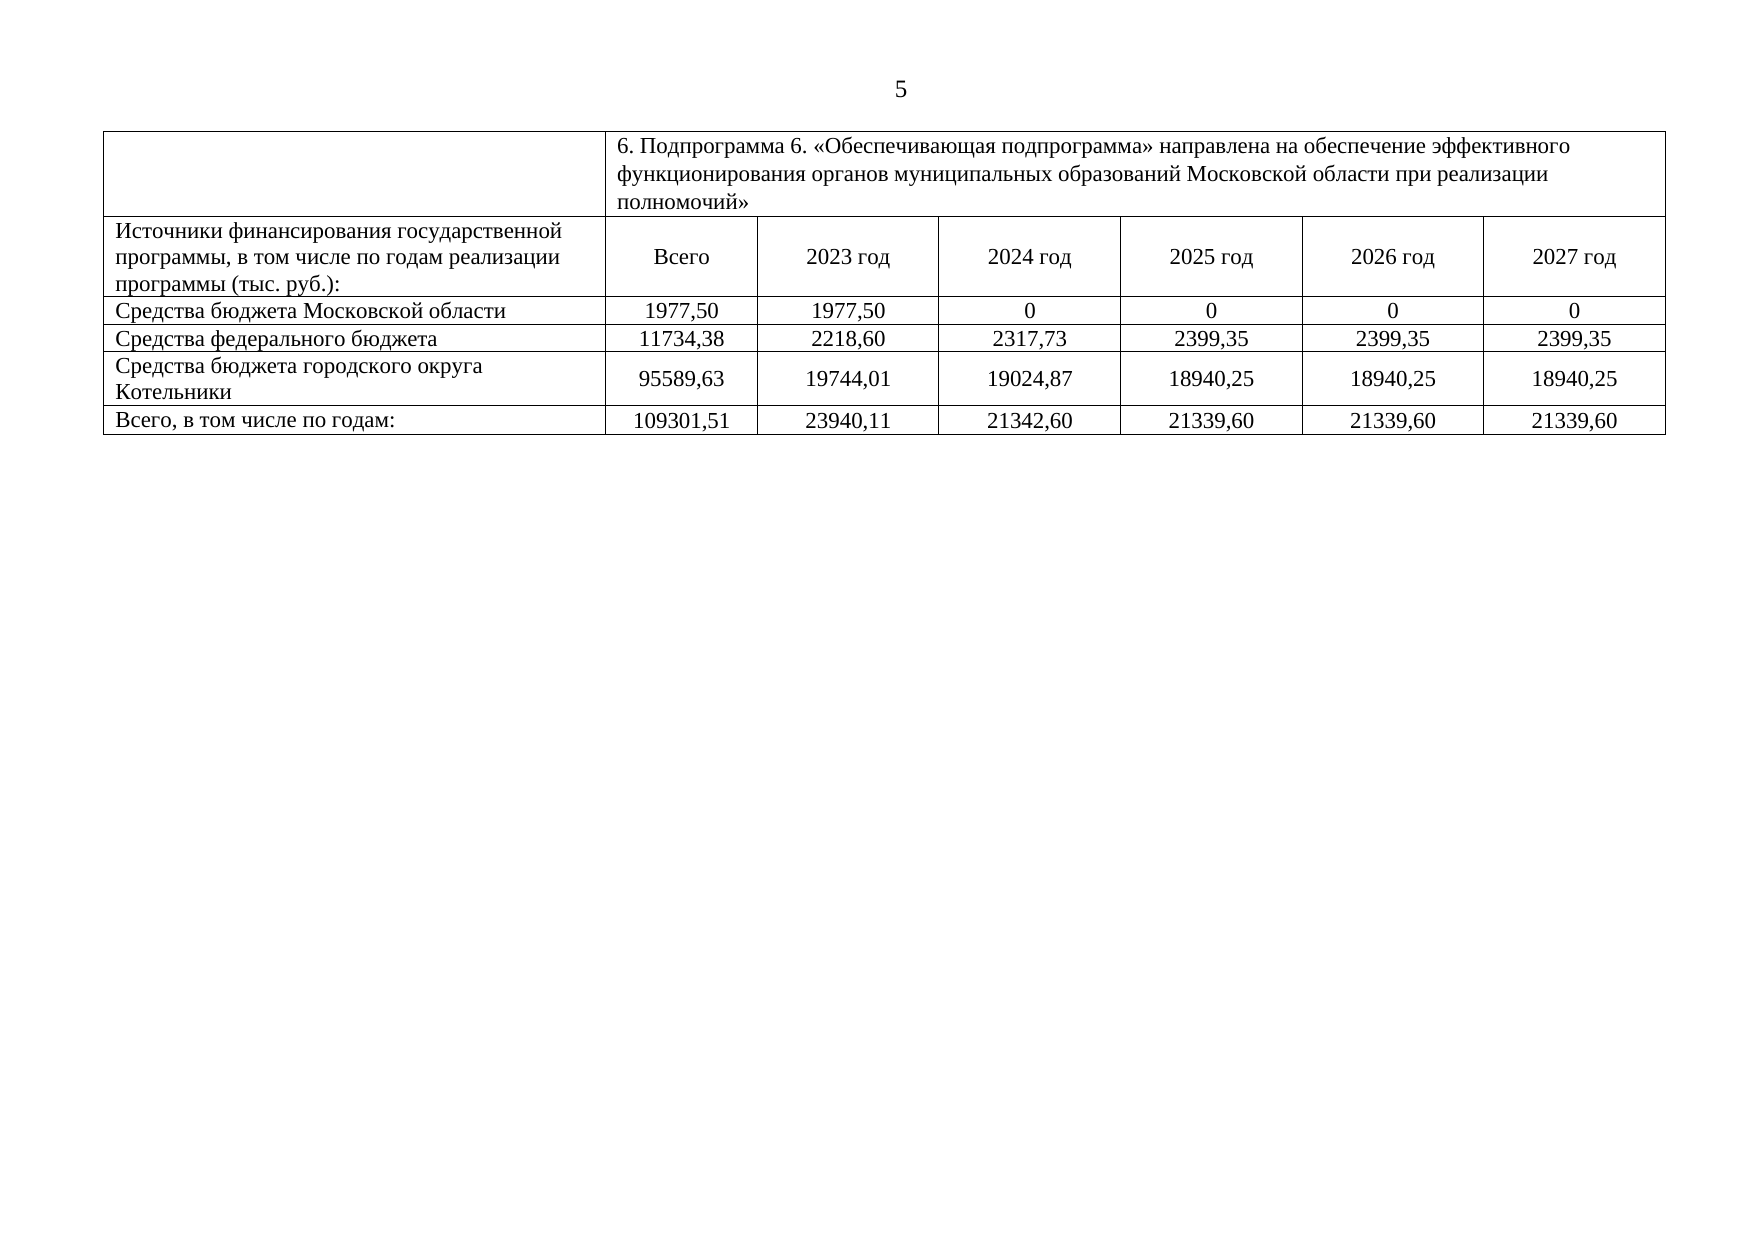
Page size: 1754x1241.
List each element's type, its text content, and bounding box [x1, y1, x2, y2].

table_cell 2399,35 [1303, 325, 1483, 351]
table_cell 21339,60 [1484, 406, 1665, 434]
table_cell Средства федерального бюджета [104, 325, 605, 351]
table_cell Источники финансирования государственной программы, в том числе по годам реализации программы (тыс. руб.): [104, 217, 605, 296]
table_cell 18940,25 [1303, 352, 1483, 405]
table_cell 2023 год [758, 217, 938, 296]
table_cell 23940,11 [758, 406, 938, 434]
table_cell 2026 год [1303, 217, 1483, 296]
table_cell 21339,60 [1121, 406, 1302, 434]
table_cell 0 [1121, 297, 1302, 323]
table_cell 6. Подпрограмма 6. «Обеспечивающая подпрограмма» направлена на обеспечение эффективного функционирования органов муниципальных образований Московской области при реализации полномочий» [606, 132, 1665, 216]
table_cell 2399,35 [1484, 325, 1665, 351]
table_cell 2399,35 [1121, 325, 1302, 351]
table_cell 19024,87 [939, 352, 1120, 405]
table_cell Всего, в том числе по годам: [104, 406, 605, 434]
table_cell Всего [606, 217, 757, 296]
table_cell 18940,25 [1484, 352, 1665, 405]
table_cell 0 [1303, 297, 1483, 323]
table_cell Средства бюджета городского округа Котельники [104, 352, 605, 405]
table_cell 21339,60 [1303, 406, 1483, 434]
table_cell 1977,50 [758, 297, 938, 323]
table_cell Средства бюджета Московской области [104, 297, 605, 323]
table_cell 0 [939, 297, 1120, 323]
table_cell 21342,60 [939, 406, 1120, 434]
table_cell 2218,60 [758, 325, 938, 351]
table_cell 109301,51 [606, 406, 757, 434]
table_cell 2025 год [1121, 217, 1302, 296]
table_cell 11734,38 [606, 325, 757, 351]
table_cell 2317,73 [939, 325, 1120, 351]
table_cell 0 [1484, 297, 1665, 323]
table_cell 2027 год [1484, 217, 1665, 296]
table_cell 2024 год [939, 217, 1120, 296]
table_cell 95589,63 [606, 352, 757, 405]
table_cell 18940,25 [1121, 352, 1302, 405]
table_cell 19744,01 [758, 352, 938, 405]
table_cell 1977,50 [606, 297, 757, 323]
